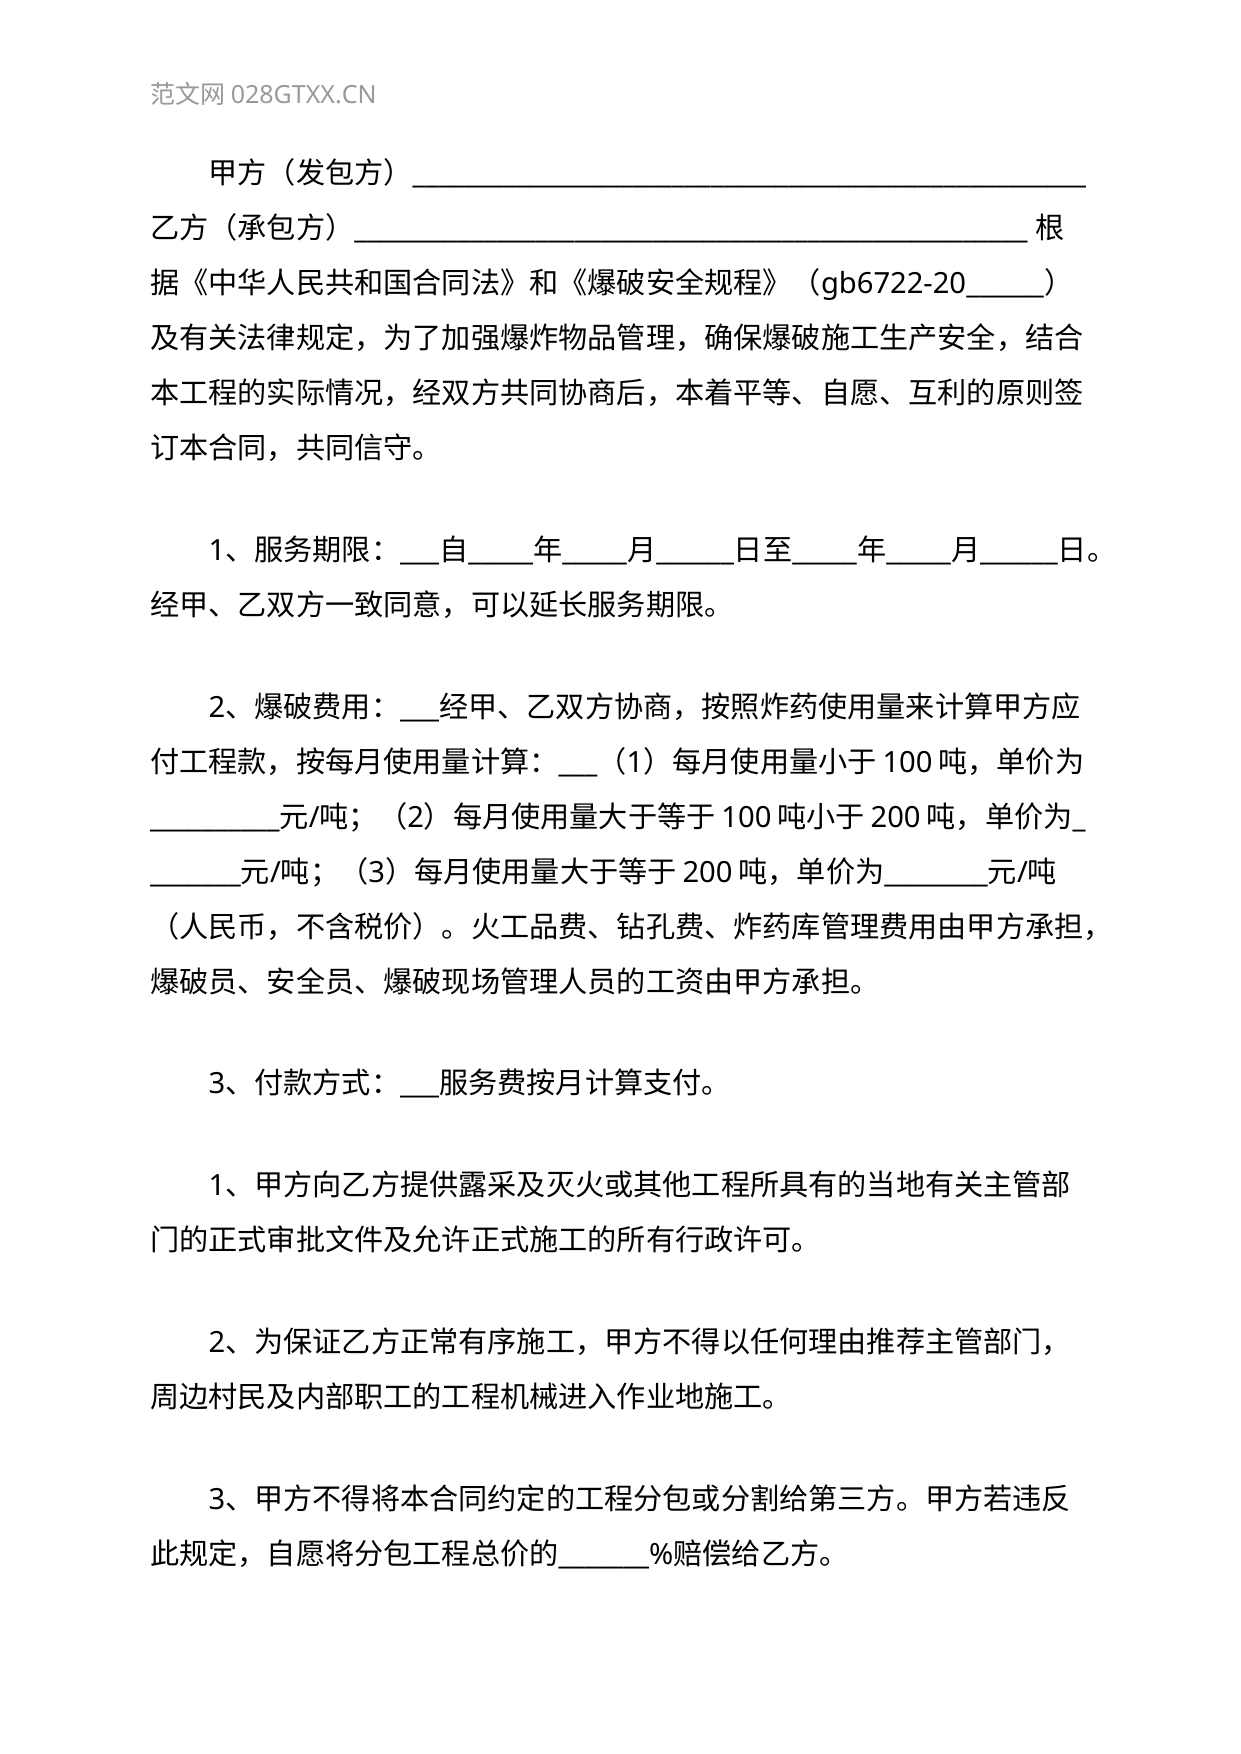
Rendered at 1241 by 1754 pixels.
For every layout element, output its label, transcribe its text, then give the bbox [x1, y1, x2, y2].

text 3、付款方式：___服务费按月计算支付。 [150, 1060, 1090, 1102]
text 1、甲方向乙方提供露采及灭火或其他工程所具有的当地有关主管部门的正式审批文件及允许正式施工的所有行政许可。 [150, 1162, 1090, 1259]
text 甲方（发包方）____________________________________________________ 乙方（承包方）____________________________________________________ 根据《中华人民共和国合同法》和《爆破安全规程》（gb6722-20______）及有关法律规定，为了加强爆炸物品管理，确保爆破施工生产安全，结合本工程的实际情况，经双方共同协商后，本着平等、自愿、互利的原则签订本合同，共同信守。 [150, 150, 1090, 467]
text 1、服务期限：___自_____年_____月______日至_____年_____月______日。经甲、乙双方一致同意，可以延长服务期限。 [150, 527, 1090, 624]
text 2、爆破费用：___经甲、乙双方协商，按照炸药使用量来计算甲方应付工程款，按每月使用量计算：___（1）每月使用量小于100吨，单价为__________元/吨；（2）每月使用量大于等于100吨小于200吨，单价为________元/吨；（3）每月使用量大于等于200吨，单价为________元/吨（人民币，不含税价）。火工品费、钻孔费、炸药库管理费用由甲方承担，爆破员、安全员、爆破现场管理人员的工资由甲方承担。 [150, 683, 1090, 1001]
text 2、为保证乙方正常有序施工，甲方不得以任何理由推荐主管部门，周边村民及内部职工的工程机械进入作业地施工。 [150, 1319, 1090, 1416]
text 3、甲方不得将本合同约定的工程分包或分割给第三方。甲方若违反此规定，自愿将分包工程总价的_______%赔偿给乙方。 [150, 1476, 1090, 1573]
